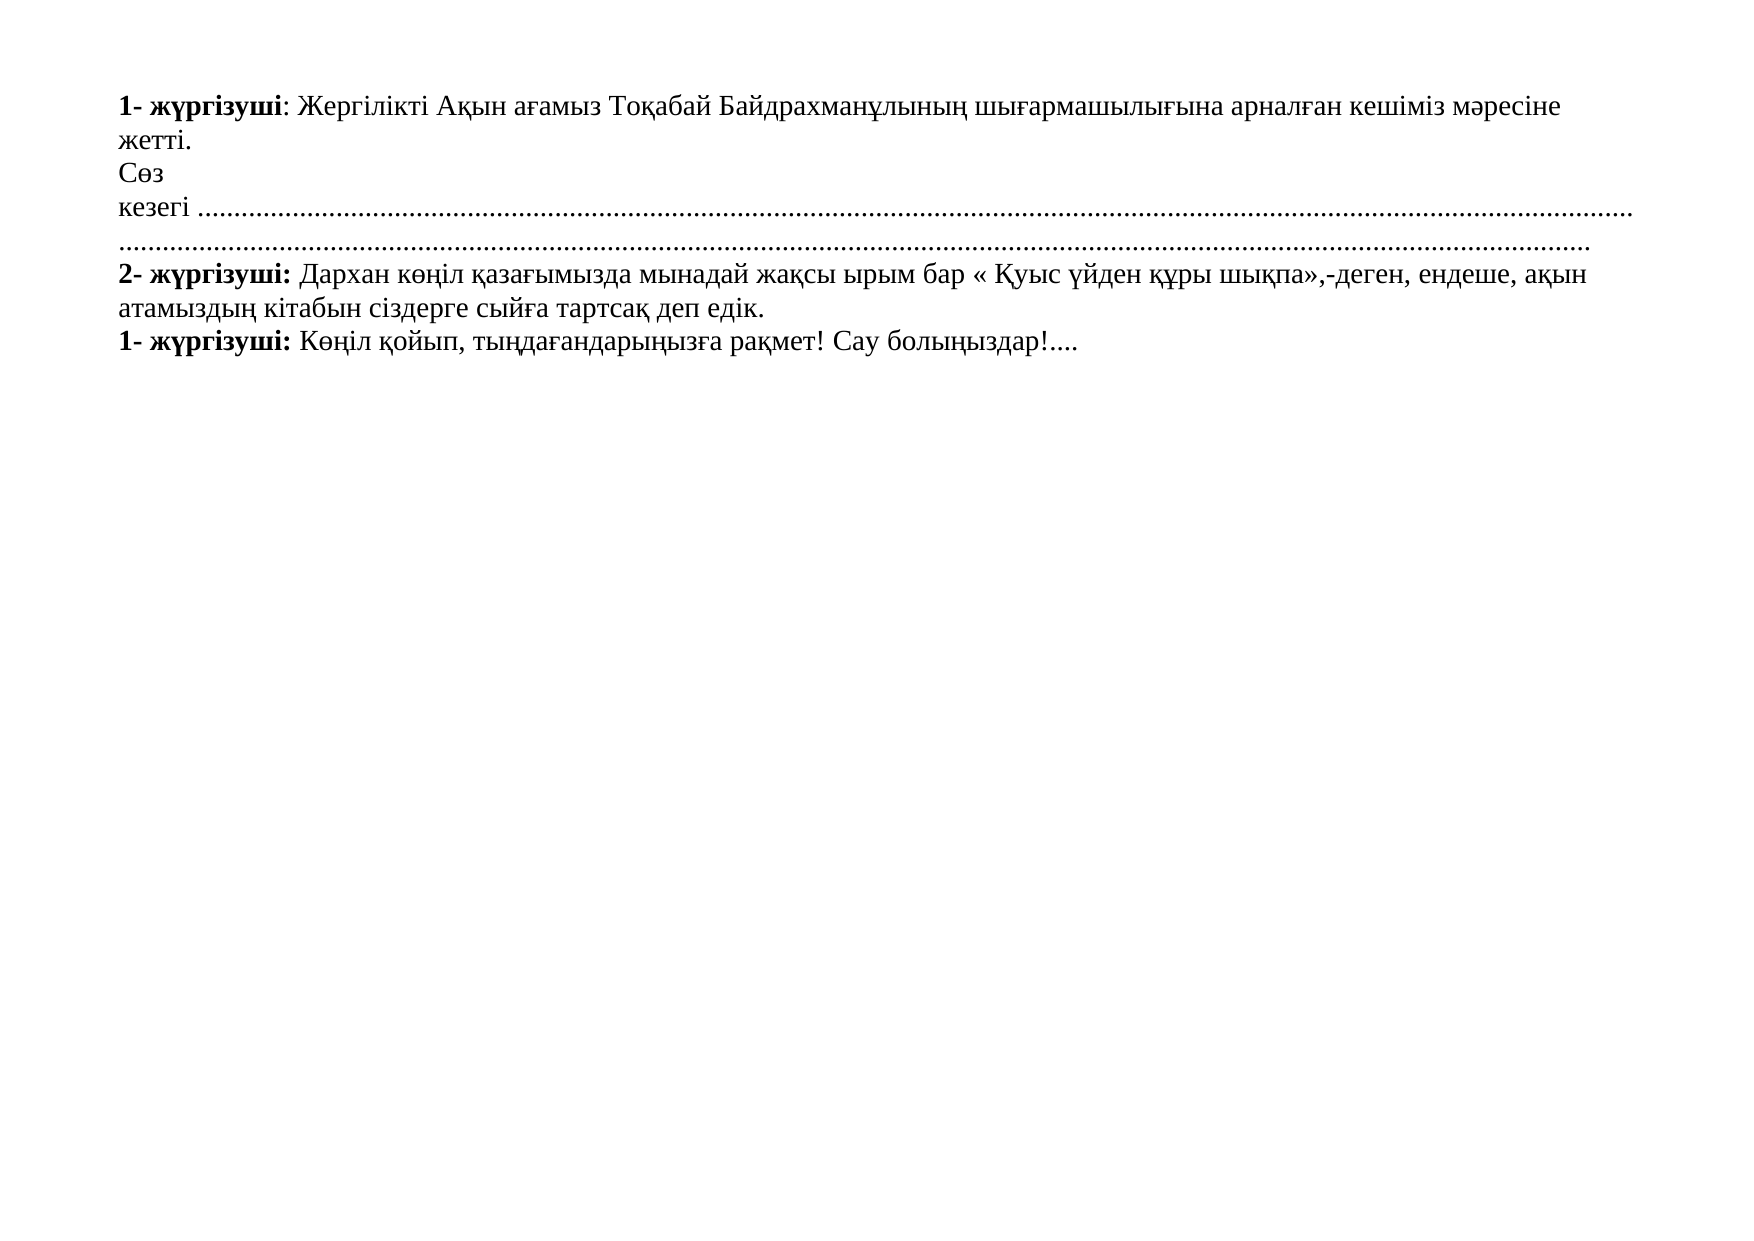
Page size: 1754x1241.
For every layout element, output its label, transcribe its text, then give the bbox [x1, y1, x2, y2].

text 2- жүргізуші: Дархан көңіл қазағымызда мынадай жақсы ырым бар « Қуыс үйден құры шықпа»,-деген, ендеше, ақын атамыздың кітабын сіздерге сыйға тартсақ деп едік. [118, 256, 1636, 323]
text 1- жүргізуші: Жергілікті Ақын ағамыз Тоқабай Байдрахманұлының шығармашылығына арналған кешіміз мәресіне жетті. [118, 88, 1636, 156]
text Сөз кезегі ............................................................................................................................................................................................................................................................................................................................................................................................................... [118, 156, 1636, 256]
text 1- жүргізуші: Көңіл қойып, тыңдағандарыңызға рақмет! Сау болыңыздар!.... [118, 323, 1636, 357]
